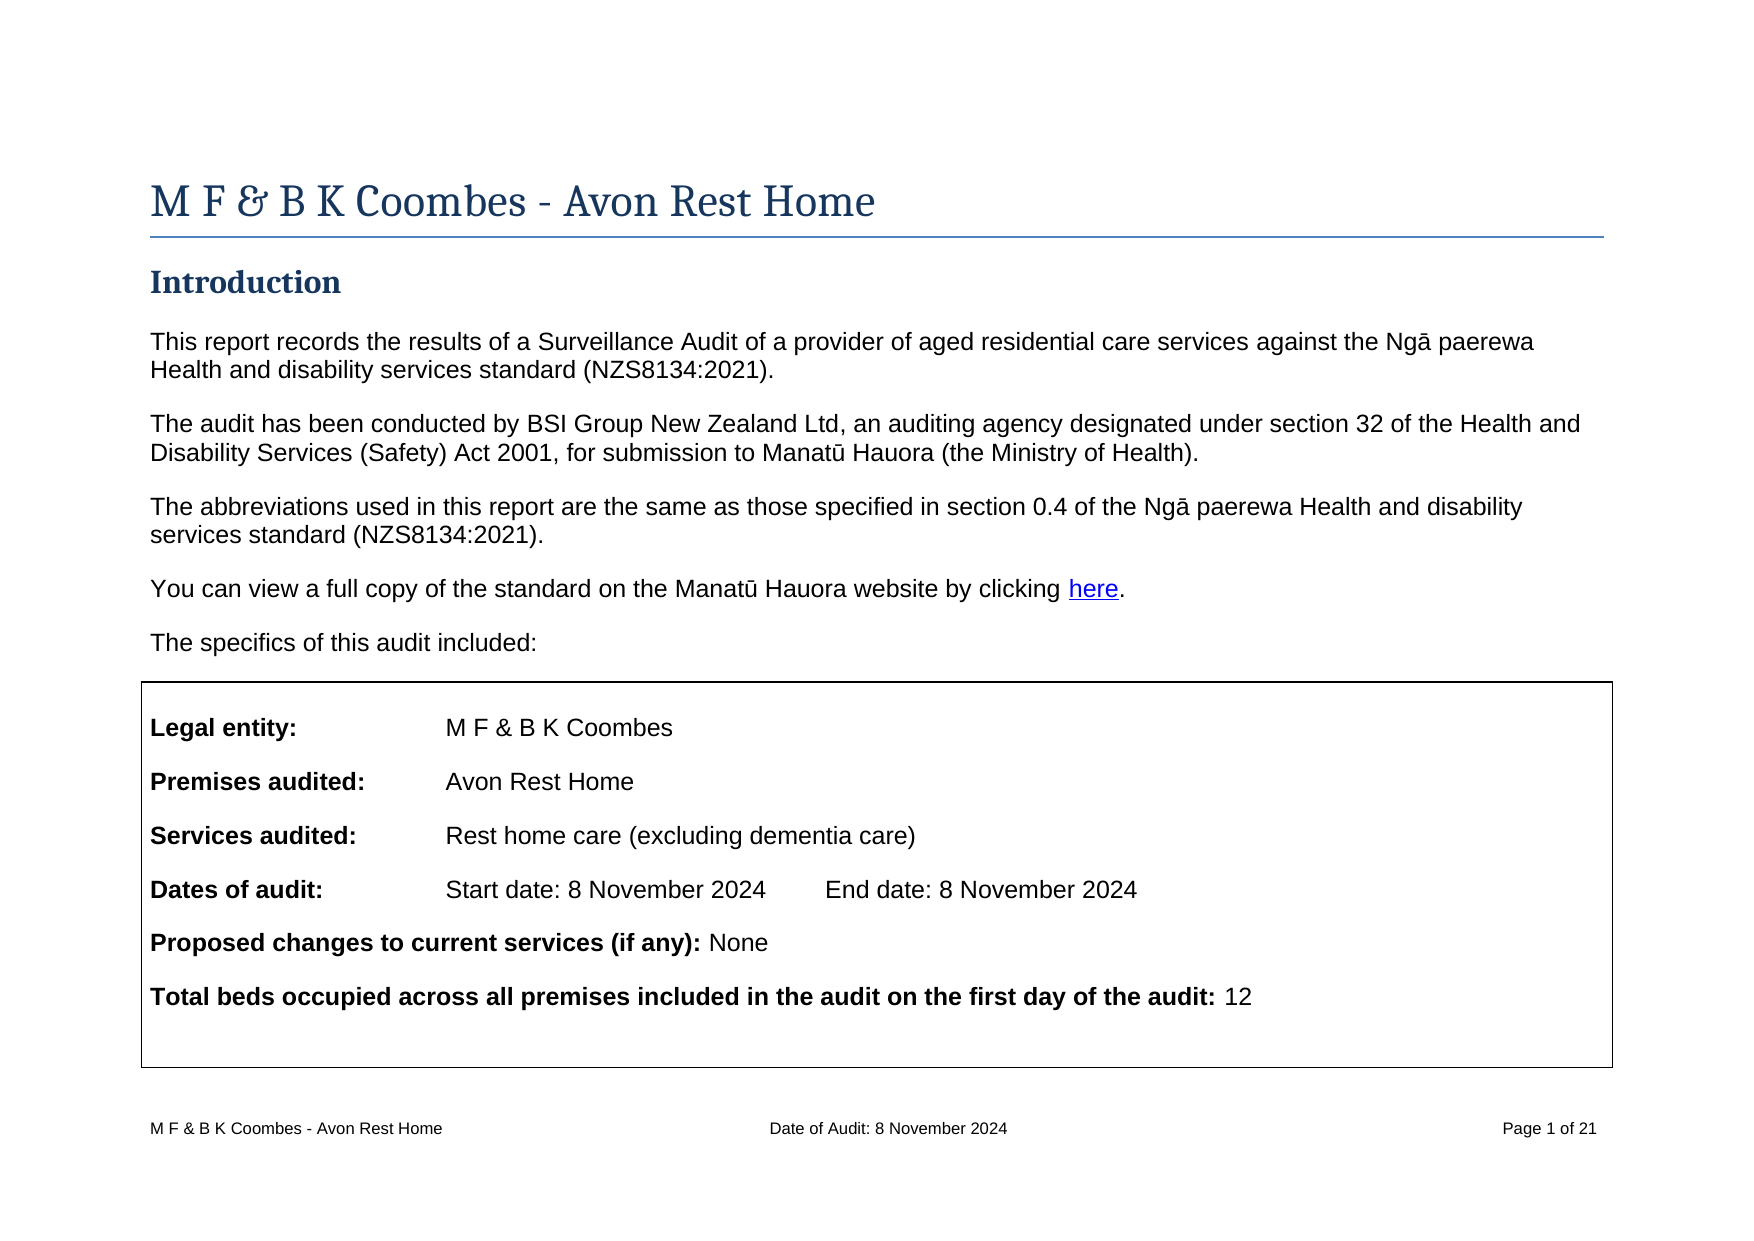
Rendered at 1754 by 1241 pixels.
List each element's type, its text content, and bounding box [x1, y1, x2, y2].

text You can view a full copy of the standard on the Manatū Hauora website by clicking here. [150, 574, 1604, 603]
text The audit has been conducted by BSI Group New Zealand Ltd, an auditing agency designated under section 32 of the Health and Disability Services (Safety) Act 2001, for submission to Manatū Hauora (the Ministry of Health). [150, 409, 1604, 466]
text Services audited: Rest home care (excluding dementia care) [142, 818, 1612, 849]
subtitle M F & B K Coombes - Avon Rest Home [150, 175, 1604, 236]
text Legal entity: M F & B K Coombes [150, 713, 1604, 742]
text Premises audited: Avon Rest Home [142, 764, 1612, 796]
text Dates of audit: Start date: 8 November 2024 End date: 8 November 2024 [142, 871, 1612, 903]
text The specifics of this audit included: [150, 628, 1604, 656]
text Proposed changes to current services (if any): None [142, 925, 1612, 957]
text This report records the results of a Surveillance Audit of a provider of aged residential care services against the Ngā paerewa Health and disability services standard (NZS8134:2021). [150, 326, 1604, 384]
subtitle Introduction [150, 263, 1604, 301]
text Total beds occupied across all premises included in the audit on the first day of the audit: 12 [142, 979, 1612, 1011]
text The abbreviations used in this report are the same as those specified in section 0.4 of the Ngā paerewa Health and disability services standard (NZS8134:2021). [150, 491, 1604, 549]
